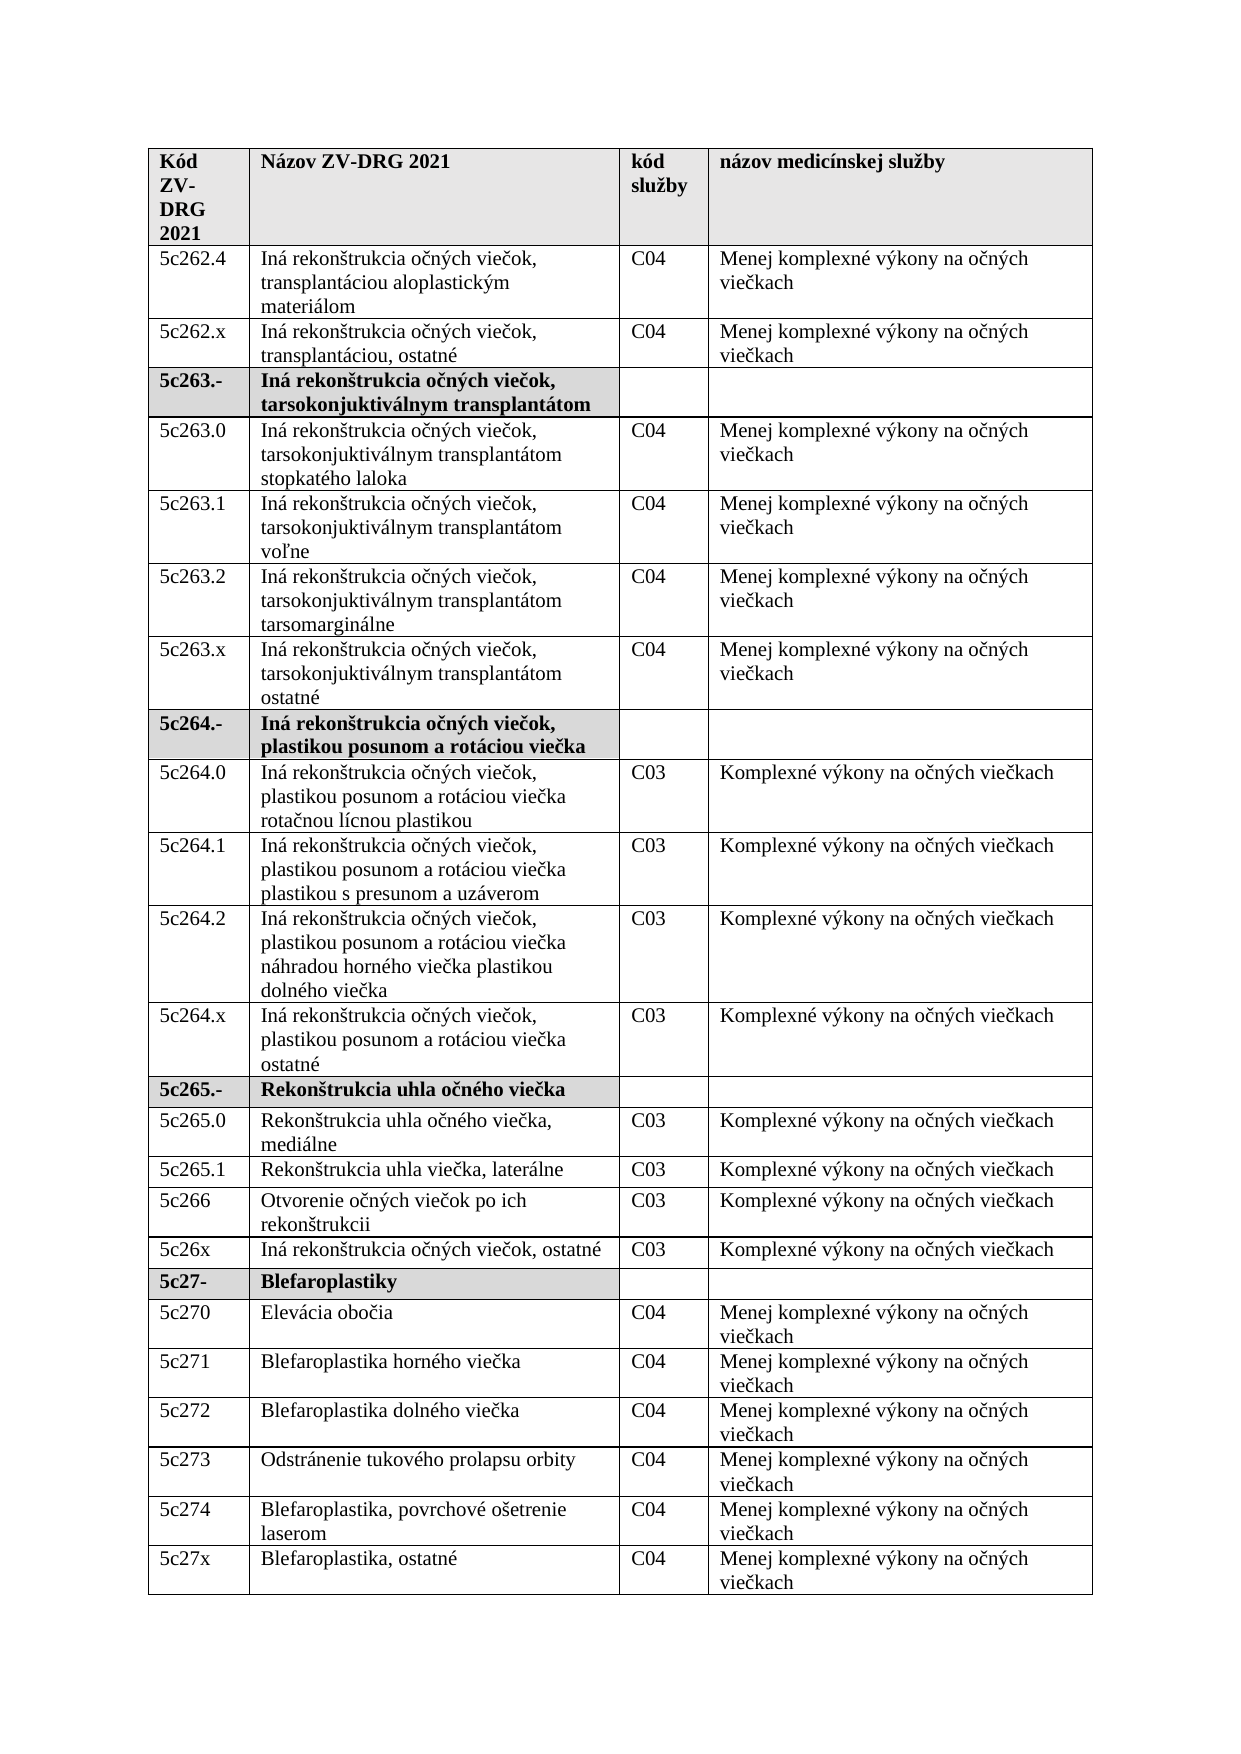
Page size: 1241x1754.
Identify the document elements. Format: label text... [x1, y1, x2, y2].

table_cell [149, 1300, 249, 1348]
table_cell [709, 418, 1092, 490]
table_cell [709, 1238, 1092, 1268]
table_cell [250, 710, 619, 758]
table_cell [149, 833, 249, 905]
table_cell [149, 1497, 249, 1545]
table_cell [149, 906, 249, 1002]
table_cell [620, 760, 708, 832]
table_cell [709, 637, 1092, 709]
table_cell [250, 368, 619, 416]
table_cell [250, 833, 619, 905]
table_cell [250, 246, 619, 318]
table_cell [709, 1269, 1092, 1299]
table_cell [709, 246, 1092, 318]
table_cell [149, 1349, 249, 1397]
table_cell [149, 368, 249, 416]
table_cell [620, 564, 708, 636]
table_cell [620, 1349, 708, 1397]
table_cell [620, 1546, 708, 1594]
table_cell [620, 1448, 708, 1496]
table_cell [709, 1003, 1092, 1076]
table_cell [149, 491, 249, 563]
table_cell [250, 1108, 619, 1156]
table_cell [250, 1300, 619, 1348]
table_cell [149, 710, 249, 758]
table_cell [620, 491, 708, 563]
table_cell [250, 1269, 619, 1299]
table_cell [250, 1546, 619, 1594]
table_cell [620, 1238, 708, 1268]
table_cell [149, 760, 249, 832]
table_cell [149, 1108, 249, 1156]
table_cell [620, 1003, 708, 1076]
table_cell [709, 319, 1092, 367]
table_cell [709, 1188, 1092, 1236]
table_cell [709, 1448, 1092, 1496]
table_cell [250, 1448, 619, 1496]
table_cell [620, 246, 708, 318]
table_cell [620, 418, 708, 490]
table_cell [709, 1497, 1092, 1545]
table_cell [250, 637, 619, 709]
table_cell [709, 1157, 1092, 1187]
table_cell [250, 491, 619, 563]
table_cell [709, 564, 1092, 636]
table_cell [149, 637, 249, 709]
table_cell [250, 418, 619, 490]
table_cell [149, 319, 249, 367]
table_header Kód ZV-DRG 2021 [149, 149, 249, 245]
table_header názov medicínskej služby [709, 149, 1092, 245]
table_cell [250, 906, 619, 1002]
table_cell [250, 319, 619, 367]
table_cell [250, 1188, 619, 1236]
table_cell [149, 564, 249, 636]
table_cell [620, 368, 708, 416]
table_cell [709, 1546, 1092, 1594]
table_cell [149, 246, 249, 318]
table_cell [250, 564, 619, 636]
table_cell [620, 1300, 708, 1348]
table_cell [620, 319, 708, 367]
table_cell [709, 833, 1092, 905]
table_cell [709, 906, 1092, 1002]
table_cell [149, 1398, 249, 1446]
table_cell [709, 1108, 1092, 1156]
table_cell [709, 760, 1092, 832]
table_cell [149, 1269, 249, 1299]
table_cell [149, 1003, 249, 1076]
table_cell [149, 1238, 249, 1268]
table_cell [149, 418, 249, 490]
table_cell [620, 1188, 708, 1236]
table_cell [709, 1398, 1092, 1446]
table_header Názov ZV-DRG 2021 [250, 149, 619, 245]
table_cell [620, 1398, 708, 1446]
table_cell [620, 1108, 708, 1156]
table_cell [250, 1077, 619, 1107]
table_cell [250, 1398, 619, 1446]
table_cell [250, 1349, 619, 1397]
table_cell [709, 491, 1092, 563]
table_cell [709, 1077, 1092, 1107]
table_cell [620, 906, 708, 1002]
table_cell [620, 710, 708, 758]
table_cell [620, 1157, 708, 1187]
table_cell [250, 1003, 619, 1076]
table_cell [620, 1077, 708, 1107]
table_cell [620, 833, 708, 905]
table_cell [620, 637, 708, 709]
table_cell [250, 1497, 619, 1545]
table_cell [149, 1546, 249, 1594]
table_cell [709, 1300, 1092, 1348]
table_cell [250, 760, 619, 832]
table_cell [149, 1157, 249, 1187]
table_header kód služby [620, 149, 708, 245]
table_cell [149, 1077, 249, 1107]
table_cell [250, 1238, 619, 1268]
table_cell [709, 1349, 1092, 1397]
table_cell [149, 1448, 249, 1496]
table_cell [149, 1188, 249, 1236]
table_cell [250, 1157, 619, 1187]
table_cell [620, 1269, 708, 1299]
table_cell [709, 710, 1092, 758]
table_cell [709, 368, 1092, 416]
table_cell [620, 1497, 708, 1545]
